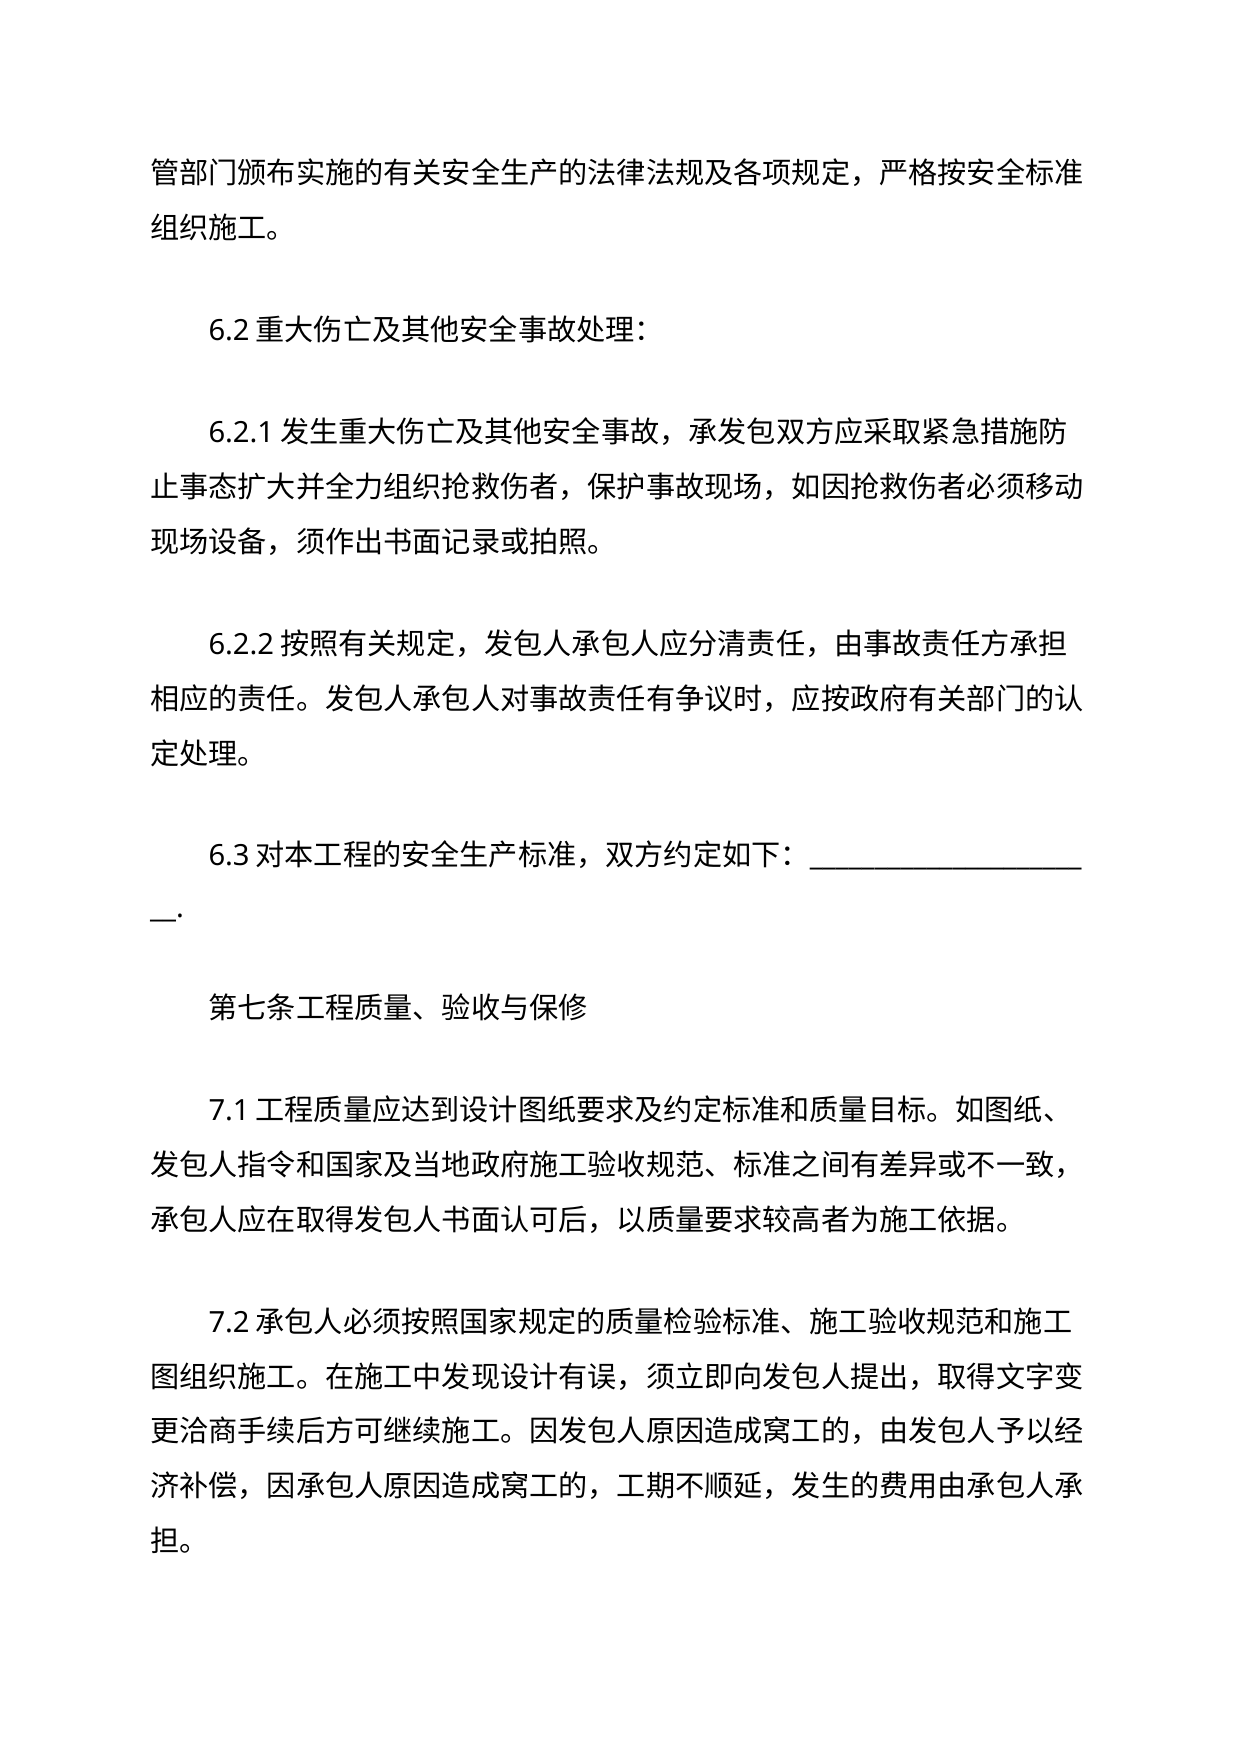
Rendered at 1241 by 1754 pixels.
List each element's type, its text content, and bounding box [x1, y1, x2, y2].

text 6.2重大伤亡及其他安全事故处理： [150, 307, 1090, 349]
text 第七条工程质量、验收与保修 [150, 985, 1090, 1027]
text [150, 150, 1090, 247]
text 7.1工程质量应达到设计图纸要求及约定标准和质量目标。如图纸、发包人指令和国家及当地政府施工验收规范、标准之间有差异或不一致，承包人应在取得发包人书面认可后，以质量要求较高者为施工依据。 [150, 1086, 1090, 1239]
text 7.2承包人必须按照国家规定的质量检验标准、施工验收规范和施工图组织施工。在施工中发现设计有误，须立即向发包人提出，取得文字变更洽商手续后方可继续施工。因发包人原因造成窝工的，由发包人予以经济补偿，因承包人原因造成窝工的，工期不顺延，发生的费用由承包人承担。 [150, 1298, 1090, 1560]
text 6.2.2按照有关规定，发包人承包人应分清责任，由事故责任方承担相应的责任。发包人承包人对事故责任有争议时，应按政府有关部门的认定处理。 [150, 620, 1090, 772]
text 6.2.1发生重大伤亡及其他安全事故，承发包双方应采取紧急措施防止事态扩大并全力组织抢救伤者，保护事故现场，如因抢救伤者必须移动现场设备，须作出书面记录或拍照。 [150, 409, 1090, 561]
text 6.3对本工程的安全生产标准，双方约定如下：_______________________. [150, 832, 1090, 926]
